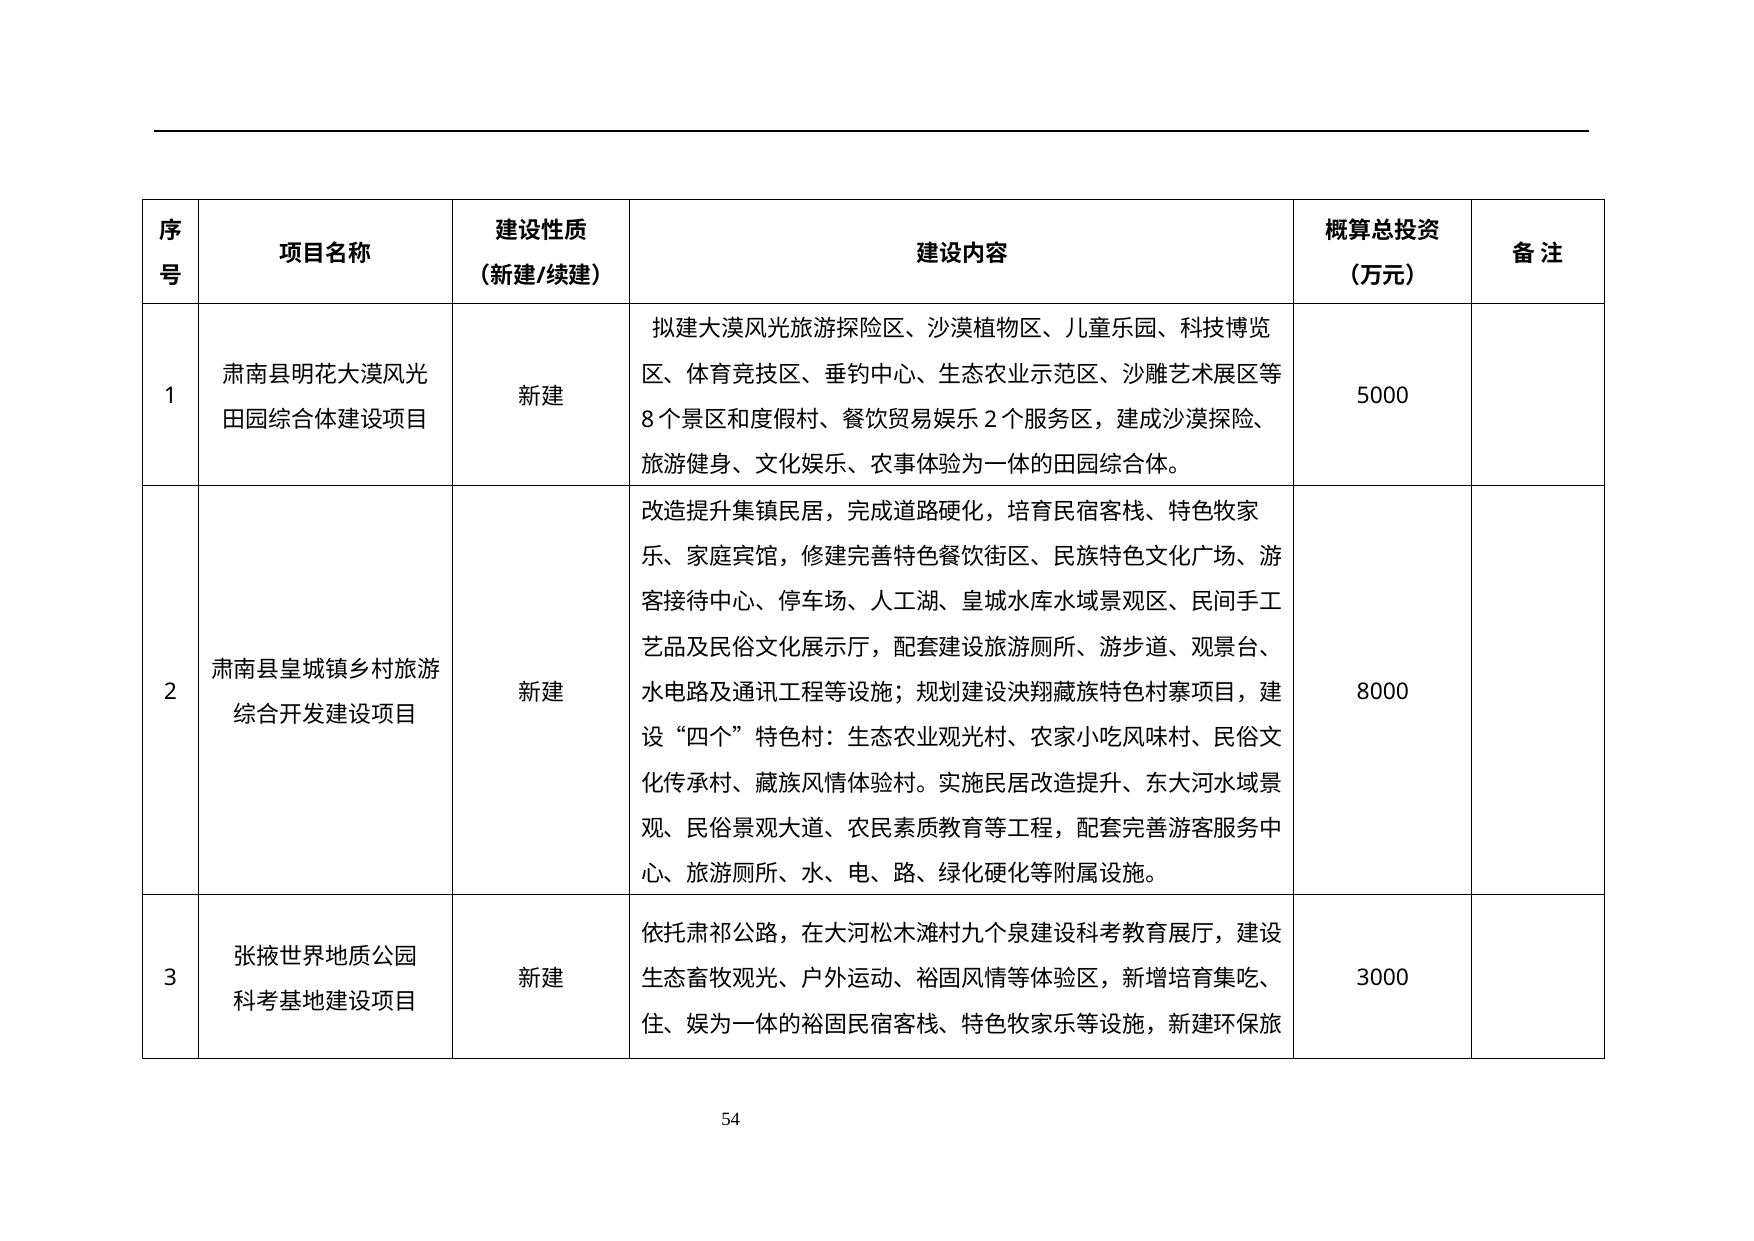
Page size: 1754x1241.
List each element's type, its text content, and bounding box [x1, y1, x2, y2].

table_cell 3000 [1294, 895, 1471, 1058]
table_cell 新建 [453, 486, 629, 894]
table_cell 2 [143, 486, 198, 894]
table_cell 改造提升集镇民居，完成道路硬化，培育民宿客栈、特色牧家乐、家庭宾馆，修建完善特色餐饮街区、民族特色文化广场、游客接待中心、停车场、人工湖、皇城水库水域景观区、民间手工艺品及民俗文化展示厅，配套建设旅游厕所、游步道、观景台、水电路及通讯工程等设施；规划建设泱翔藏族特色村寨项目，建设“四个”特色村：生态农业观光村、农家小吃风味村、民俗文化传承村、藏族风情体验村。实施民居改造提升、东大河水域景观、民俗景观大道、农民素质教育等工程，配套完善游客服务中心、旅游厕所、水、电、路、绿化硬化等附属设施。 [630, 486, 1293, 894]
table_cell 肃南县明花大漠风光 田园综合体建设项目 [199, 304, 452, 485]
table_header 序号 [143, 200, 198, 303]
table_cell 新建 [453, 895, 629, 1058]
table_header 建设性质 （新建/续建） [453, 200, 629, 303]
table_cell [1472, 304, 1604, 485]
table_header 备 注 [1472, 200, 1604, 303]
table_cell 3 [143, 895, 198, 1058]
table_cell 依托肃祁公路，在大河松木滩村九个泉建设科考教育展厅，建设生态畜牧观光、户外运动、裕固风情等体验区，新增培育集吃、住、娱为一体的裕固民宿客栈、特色牧家乐等设施，新建环保旅游厕所、游步道、观景台等设施，配套完善水，电、路、导览标识系统及通讯工程设施。 [630, 895, 1293, 1058]
table_cell [1472, 895, 1604, 1058]
table_cell 新建 [453, 304, 629, 485]
table_cell 张掖世界地质公园 科考基地建设项目 [199, 895, 452, 1058]
table_cell 5000 [1294, 304, 1471, 485]
table_cell 8000 [1294, 486, 1471, 894]
table_header 项目名称 [199, 200, 452, 303]
table_cell [1472, 486, 1604, 894]
table_header 概算总投资 （万元） [1294, 200, 1471, 303]
table_cell 1 [143, 304, 198, 485]
table_header 建设内容 [630, 200, 1293, 303]
table_cell 拟建大漠风光旅游探险区、沙漠植物区、儿童乐园、科技博览区、体育竞技区、垂钓中心、生态农业示范区、沙雕艺术展区等8个景区和度假村、餐饮贸易娱乐2个服务区，建成沙漠探险、旅游健身、文化娱乐、农事体验为一体的田园综合体。 [630, 304, 1293, 485]
table_cell 肃南县皇城镇乡村旅游综合开发建设项目 [199, 486, 452, 894]
